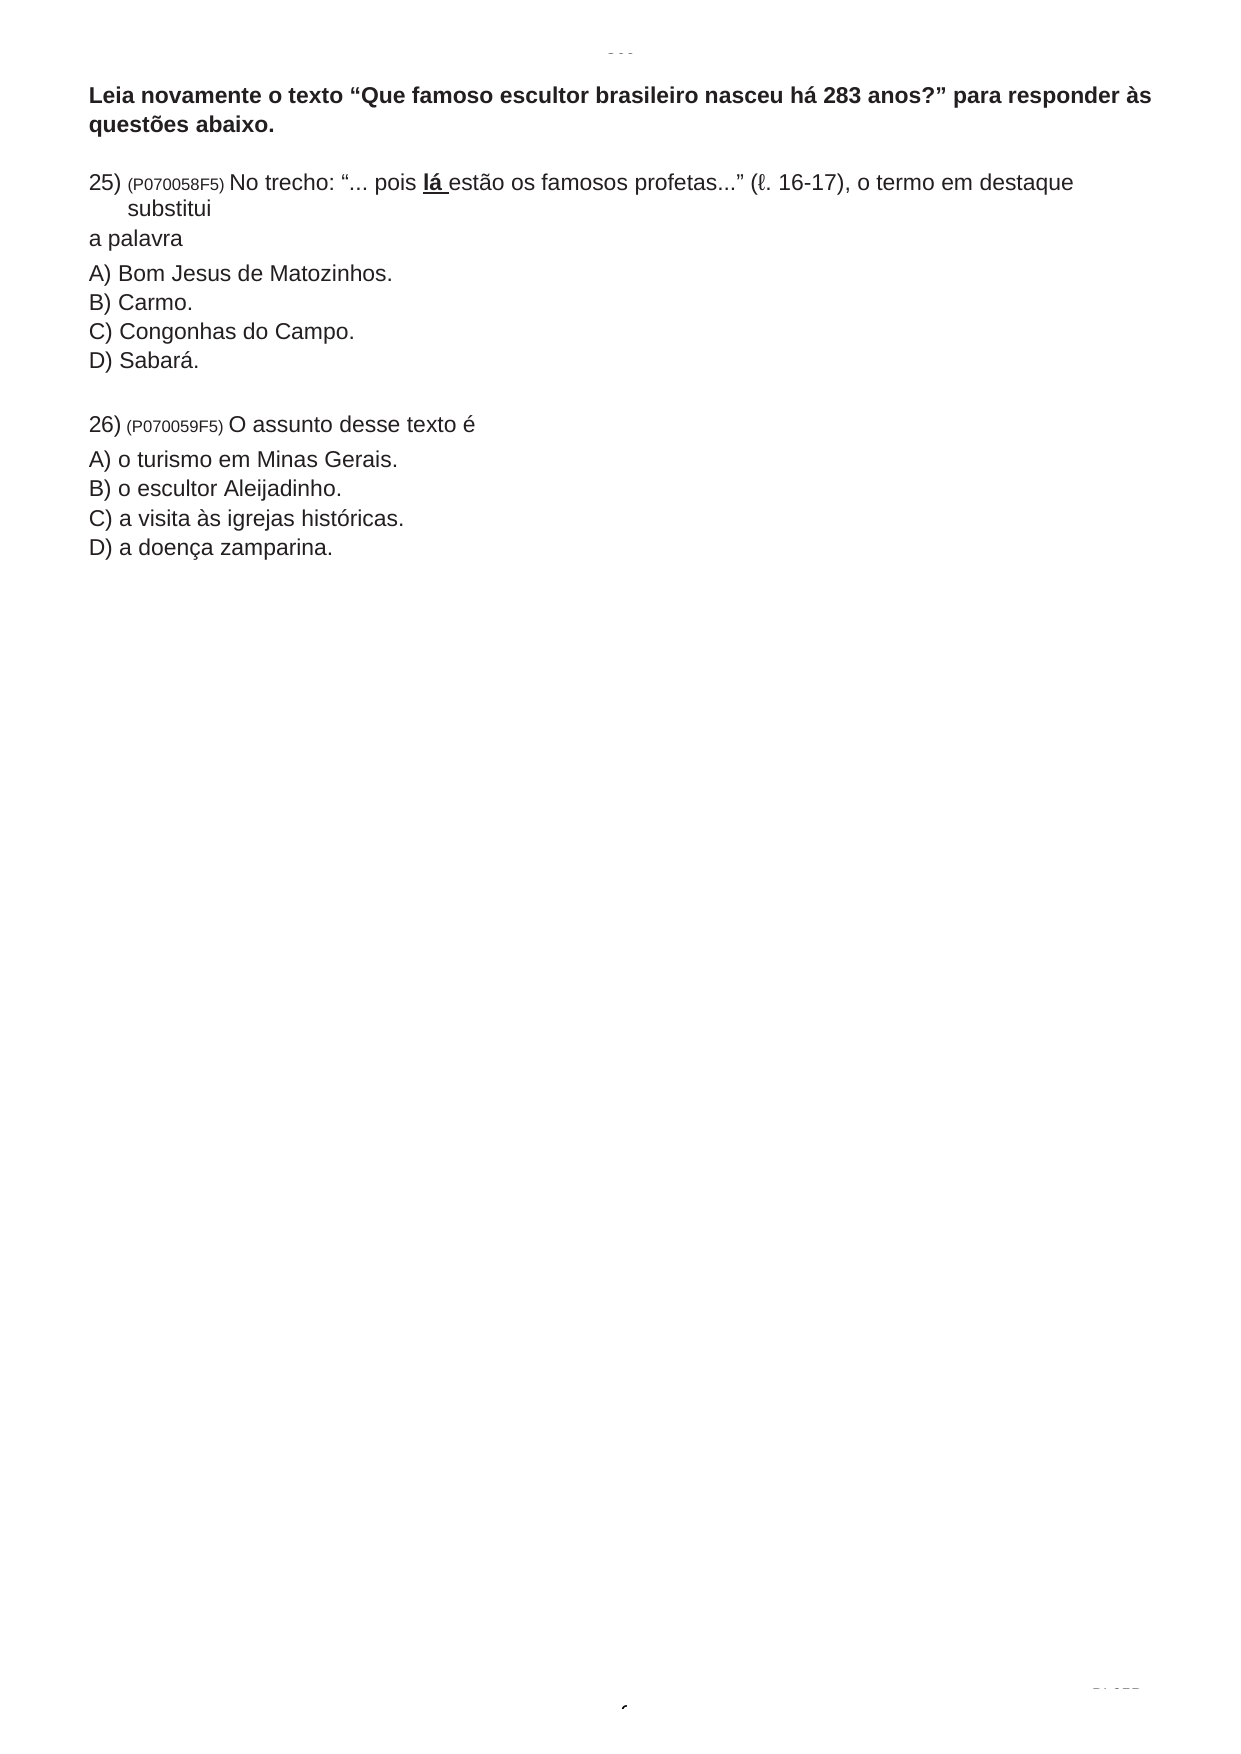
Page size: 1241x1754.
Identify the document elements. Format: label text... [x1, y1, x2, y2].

list (P070058F5) No trecho: “... pois lá estão os famosos profetas...” (ℓ. 16-17), o termo em destaque substitui [88, 169, 1163, 222]
list Sabará. [88, 347, 1163, 373]
list (P070059F5) O assunto desse texto é [88, 411, 1163, 438]
text C) a visita às igrejas históricas. [88, 504, 1154, 531]
text a palavra [88, 224, 1154, 251]
list o escultor Aleijadinho. [88, 475, 1163, 502]
list Carmo. [88, 289, 1163, 315]
list Congonhas do Campo. [88, 318, 1163, 344]
subtitle Leia novamente o texto “Que famoso escultor brasileiro nasceu há 283 anos?” para responder às questões abaixo. [88, 82, 1154, 137]
text D) a doença zamparina. [88, 534, 1154, 560]
list Bom Jesus de Matozinhos. [88, 259, 1163, 286]
list o turismo em Minas Gerais. [88, 446, 1163, 473]
